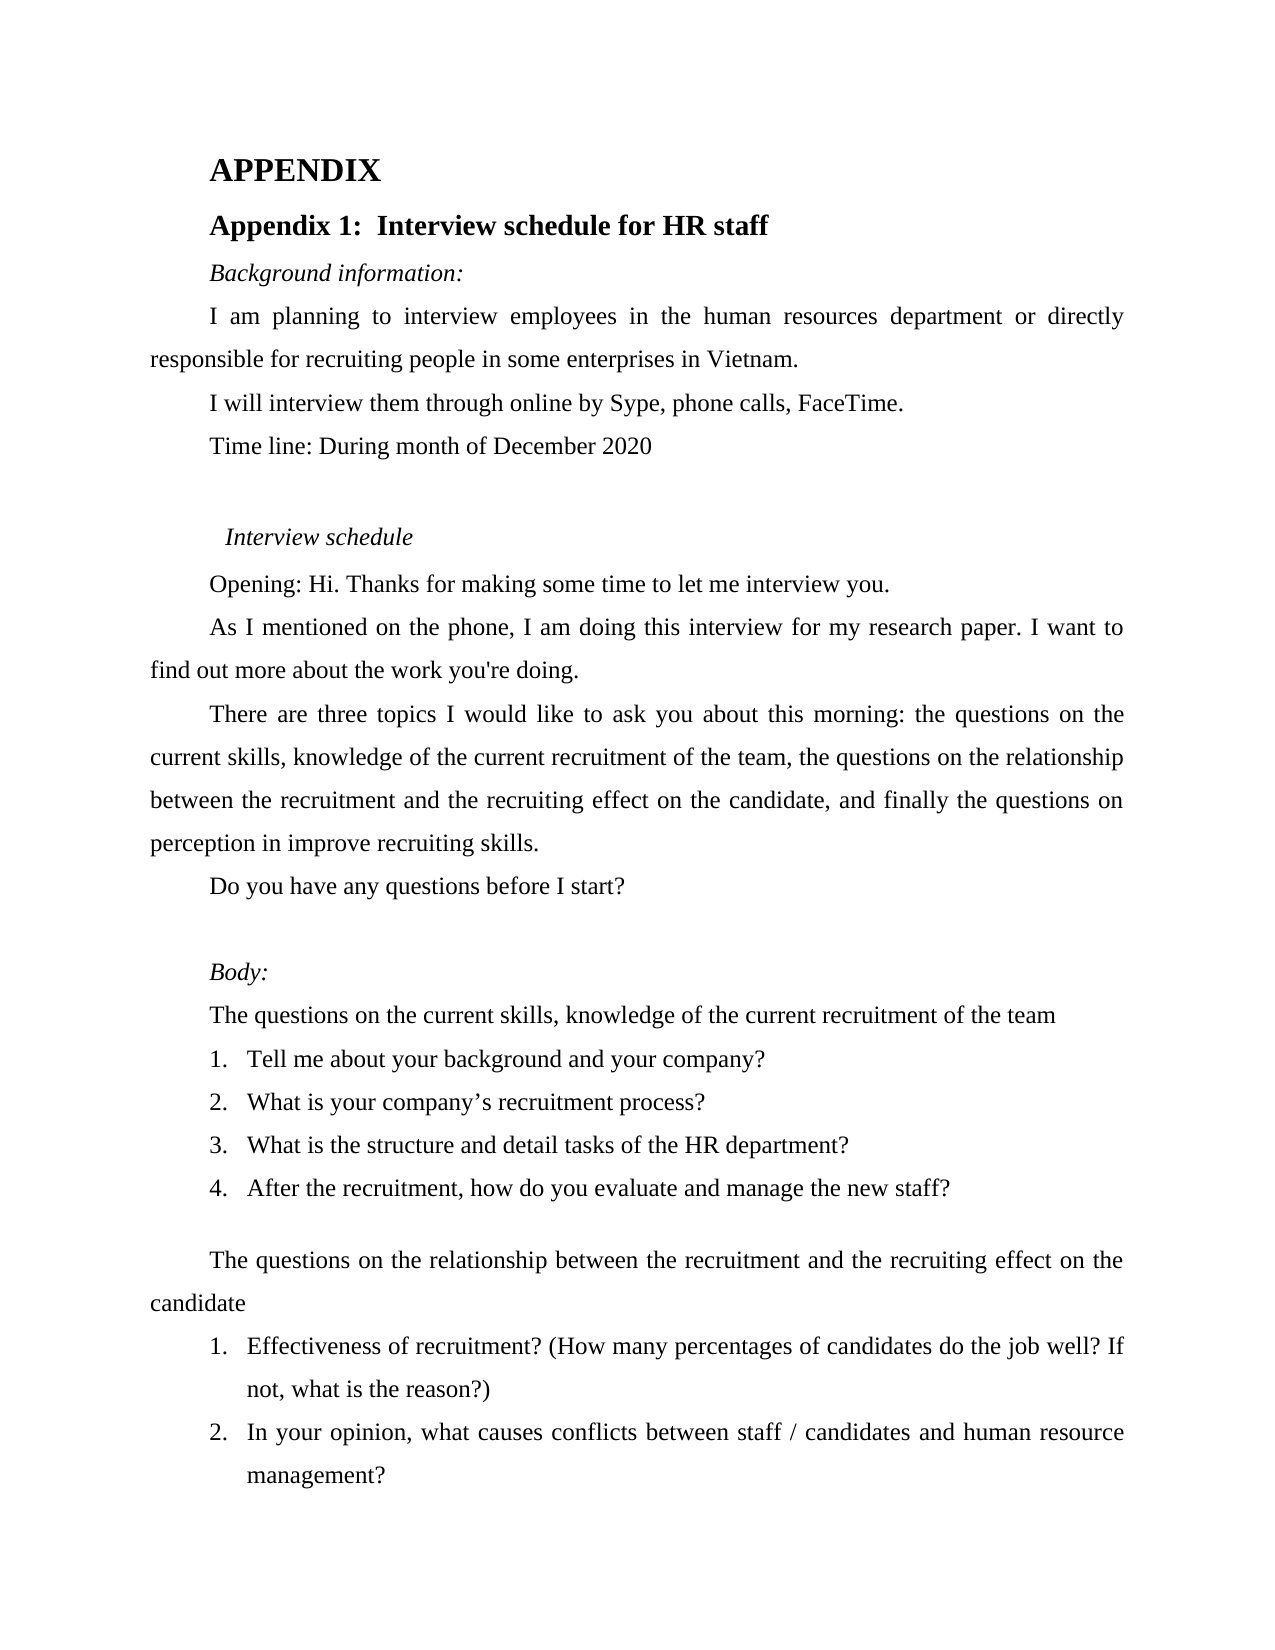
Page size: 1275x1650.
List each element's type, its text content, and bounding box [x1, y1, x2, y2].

text APPENDIX [209, 150, 1125, 188]
list Tell me about your background and your company? [209, 1044, 1125, 1072]
text Background information: [150, 258, 1125, 287]
list After the recruitment, how do you evaluate and manage the new staff? [209, 1173, 1125, 1202]
text Body: [150, 957, 1125, 986]
list In your opinion, what causes conflicts between staff / candidates and human resource management? [209, 1417, 1125, 1489]
list What is your company’s recruitment process? [209, 1087, 1125, 1116]
text The questions on the relationship between the recruitment and the recruiting effect on the candidate [150, 1245, 1125, 1317]
text There are three topics I would like to ask you about this morning: the questions on the current skills, knowledge of the current recruitment of the team, the questions on the relationship between the recruitment and the recruiting effect on the candidate, and finally the questions on perception in improve recruiting skills. [150, 699, 1125, 857]
text Interview schedule [150, 522, 1125, 550]
list Effectiveness of recruitment? (How many percentages of candidates do the job well? If not, what is the reason?) [209, 1331, 1125, 1403]
text I am planning to interview employees in the human resources department or directly responsible for recruiting people in some enterprises in Vietnam. [150, 301, 1125, 373]
text Opening: Hi. Thanks for making some time to let me interview you. [150, 569, 1125, 598]
text Do you have any questions before I start? [150, 871, 1125, 900]
list What is the structure and detail tasks of the HR department? [209, 1130, 1125, 1159]
text The questions on the current skills, knowledge of the current recruitment of the team [150, 1001, 1125, 1029]
text Time line: During month of December 2020 [150, 431, 1125, 459]
text Appendix 1: Interview schedule for HR staff [150, 208, 1125, 242]
text As I mentioned on the phone, I am doing this interview for my research paper. I want to find out more about the work you're doing. [150, 612, 1125, 684]
text I will interview them through online by Sype, phone calls, FaceTime. [150, 388, 1125, 416]
